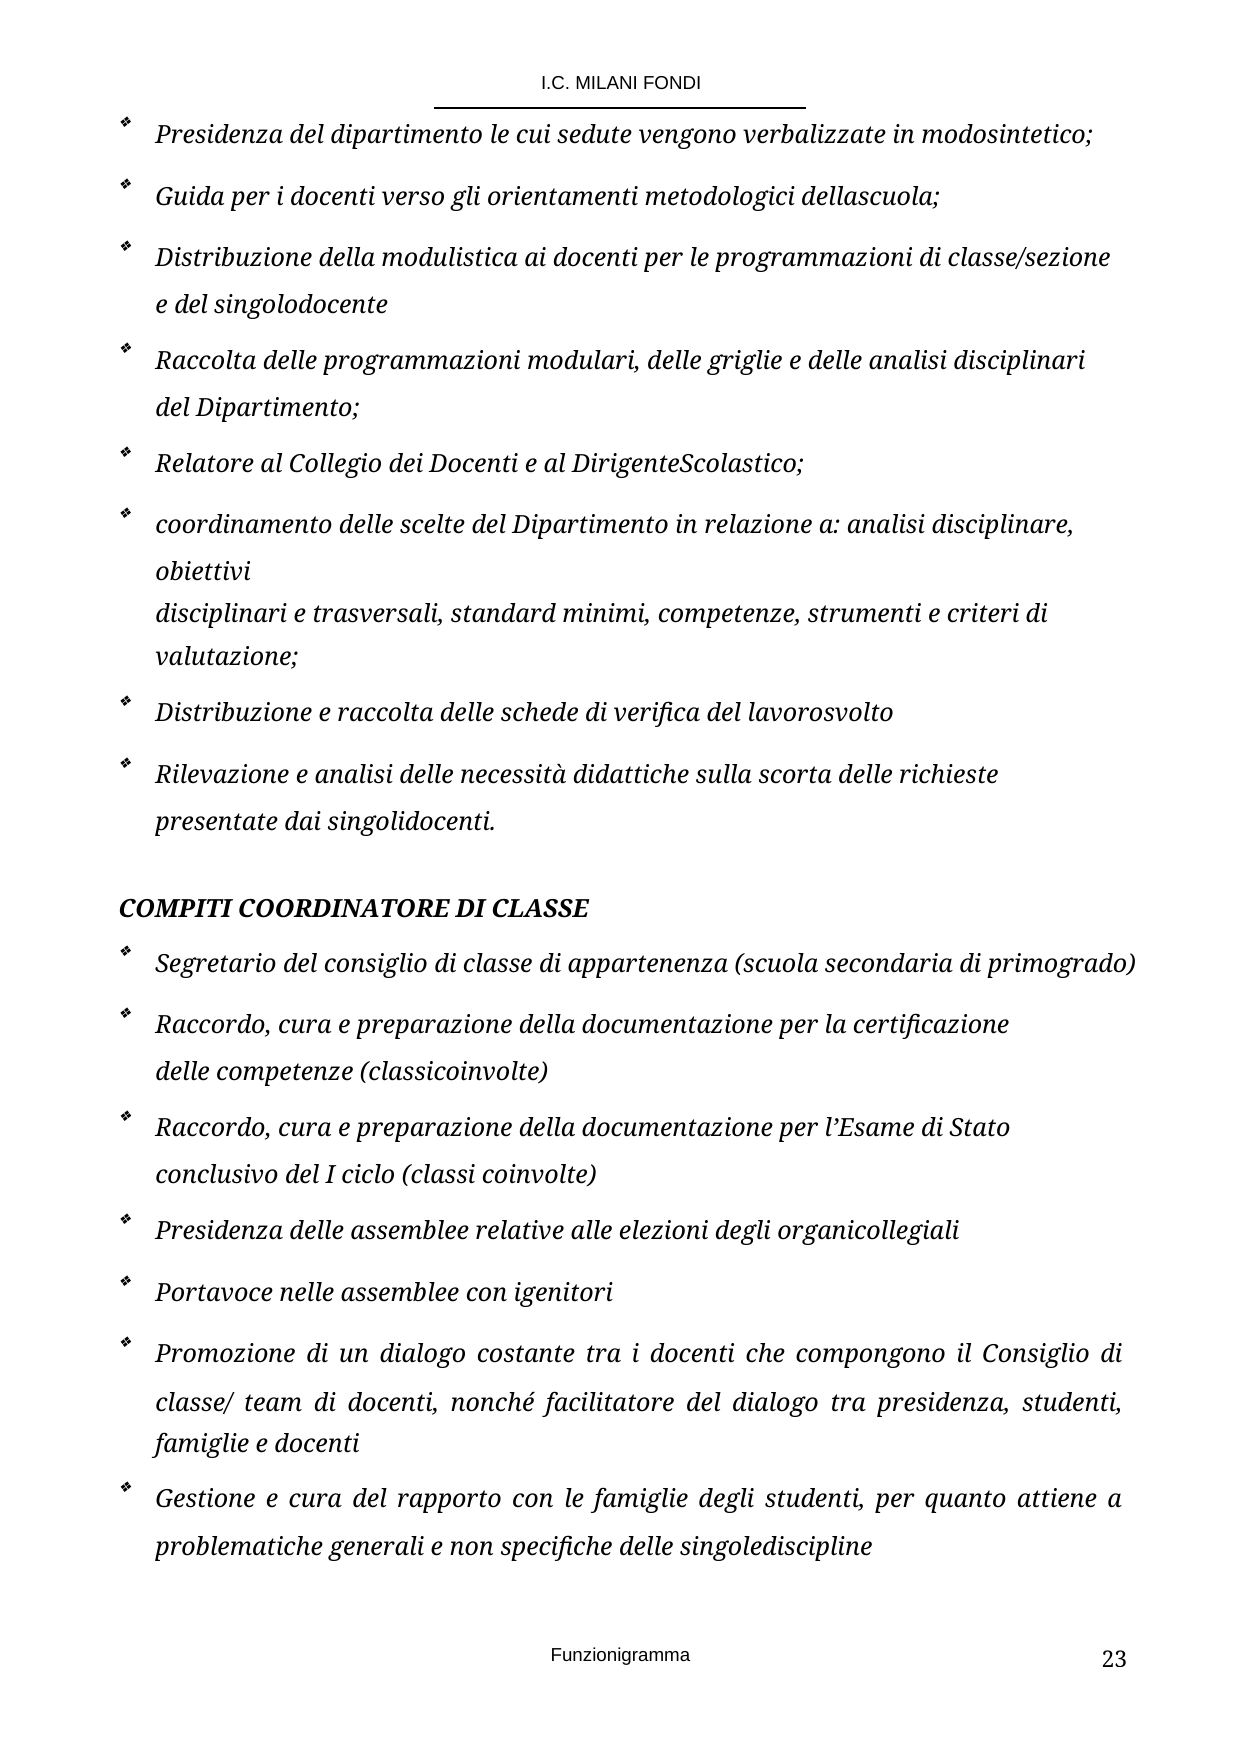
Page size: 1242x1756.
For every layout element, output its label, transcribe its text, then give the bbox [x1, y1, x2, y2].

list Distribuzione e raccolta delle schede di verifica del lavorosvolto [118, 685, 1152, 736]
text disciplinari e trasversali, standard minimi, competenze, strumenti e criteri di valutazione; [155, 596, 1152, 672]
list Presidenza delle assemblee relative alle elezioni degli organicollegiali [118, 1203, 1152, 1254]
list Raccordo, cura e preparazione della documentazione per l’Esame di Stato conclusivo del I ciclo (classi coinvolte) [118, 1100, 1123, 1191]
list Distribuzione della modulistica ai docenti per le programmazioni di classe/sezione e del singolodocente [118, 229, 1123, 321]
list Rilevazione e analisi delle necessità didattiche sulla scorta delle richieste presentate dai singolidocenti. [118, 746, 1124, 837]
list Raccolta delle programmazioni modulari, delle griglie e delle analisi disciplinari del Dipartimento; [118, 332, 1123, 424]
list Promozione di un dialogo costante tra i docenti che compongono il Consiglio di classe/ team di docenti, nonché facilitatore del dialogo tra presidenza, studenti, famiglie e docenti [118, 1326, 1124, 1459]
list coordinamento delle scelte del Dipartimento in relazione a: analisi disciplinare, obiettivi [118, 497, 1139, 588]
list Segretario del consiglio di classe di appartenenza (scuola secondaria di primogrado) [118, 935, 1152, 986]
subtitle COMPITI COORDINATORE DI CLASSE [118, 890, 1152, 924]
list Guida per i docenti verso gli orientamenti metodologici dellascuola; [118, 168, 1152, 219]
list Raccordo, cura e preparazione della documentazione per la certificazione delle competenze (classicoinvolte) [118, 997, 1068, 1088]
list Portavoce nelle assemblee con igenitori [118, 1264, 1152, 1316]
list Presidenza del dipartimento le cui sedute vengono verbalizzate in modosintetico; [118, 106, 1152, 157]
list Relatore al Collegio dei Docenti e al DirigenteScolastico; [118, 435, 1152, 487]
list Gestione e cura del rapporto con le famiglie degli studenti, per quanto attiene a problematiche generali e non specifiche delle singolediscipline [118, 1471, 1123, 1562]
